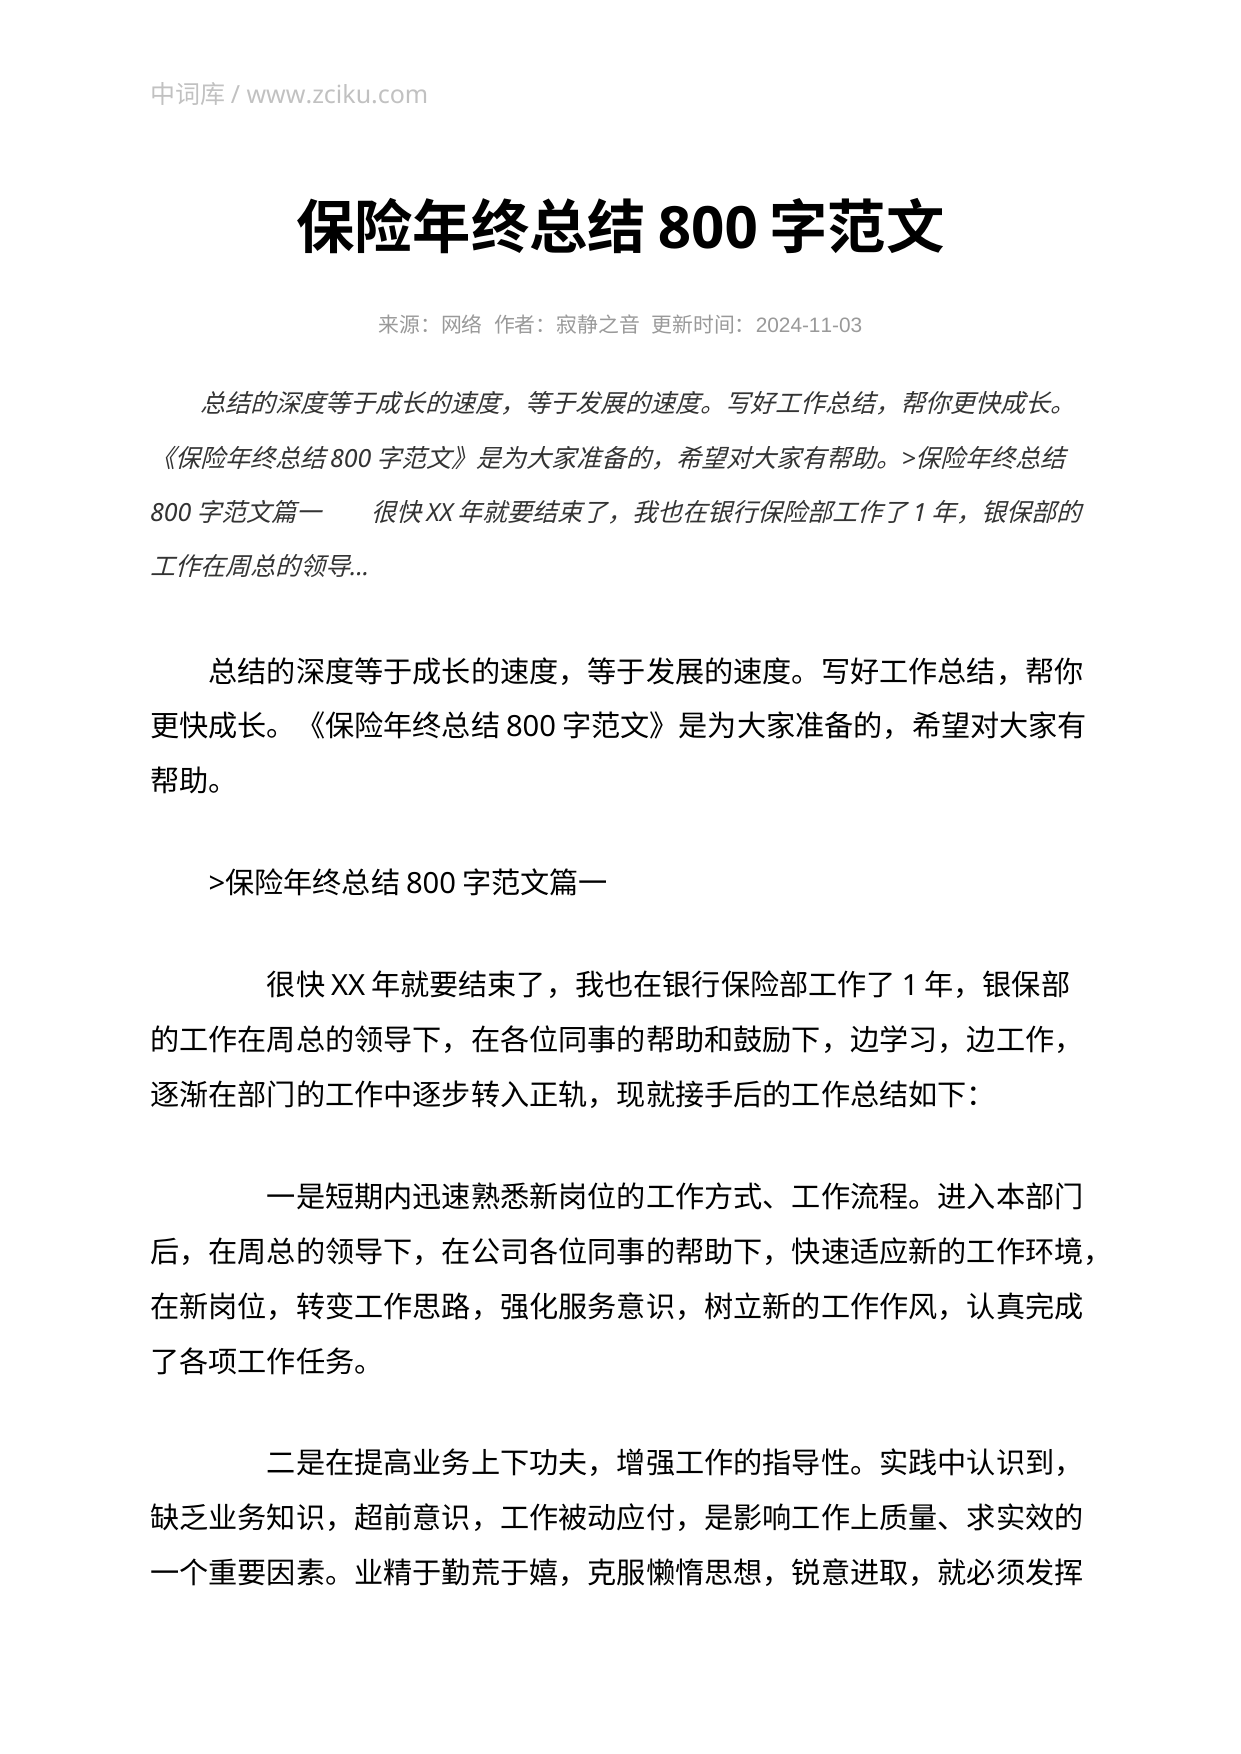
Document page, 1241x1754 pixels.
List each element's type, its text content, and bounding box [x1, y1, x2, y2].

text 来源：网络 作者：寂静之音 更新时间：2024-11-03 [150, 313, 1090, 337]
text >保险年终总结800字范文篇一 [150, 860, 1090, 902]
text 总结的深度等于成长的速度，等于发展的速度。写好工作总结，帮你更快成长。《保险年终总结800字范文》是为大家准备的，希望对大家有帮助。 [150, 648, 1090, 800]
text 很快XX年就要结束了，我也在银行保险部工作了1年，银保部的工作在周总的领导下，在各位同事的帮助和鼓励下，边学习，边工作，逐渐在部门的工作中逐步转入正轨，现就接手后的工作总结如下： [150, 962, 1090, 1114]
text 总结的深度等于成长的速度，等于发展的速度。写好工作总结，帮你更快成长。《保险年终总结800字范文》是为大家准备的，希望对大家有帮助。>保险年终总结800字范文篇一 很快XX年就要结束了，我也在银行保险部工作了1年，银保部的工作在周总的领导... [150, 384, 1090, 583]
subtitle 保险年终总结800字范文 [150, 181, 1090, 266]
text 一是短期内迅速熟悉新岗位的工作方式、工作流程。进入本部门后，在周总的领导下，在公司各位同事的帮助下，快速适应新的工作环境，在新岗位，转变工作思路，强化服务意识，树立新的工作作风，认真完成了各项工作任务。 [150, 1173, 1090, 1380]
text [150, 1440, 1090, 1592]
